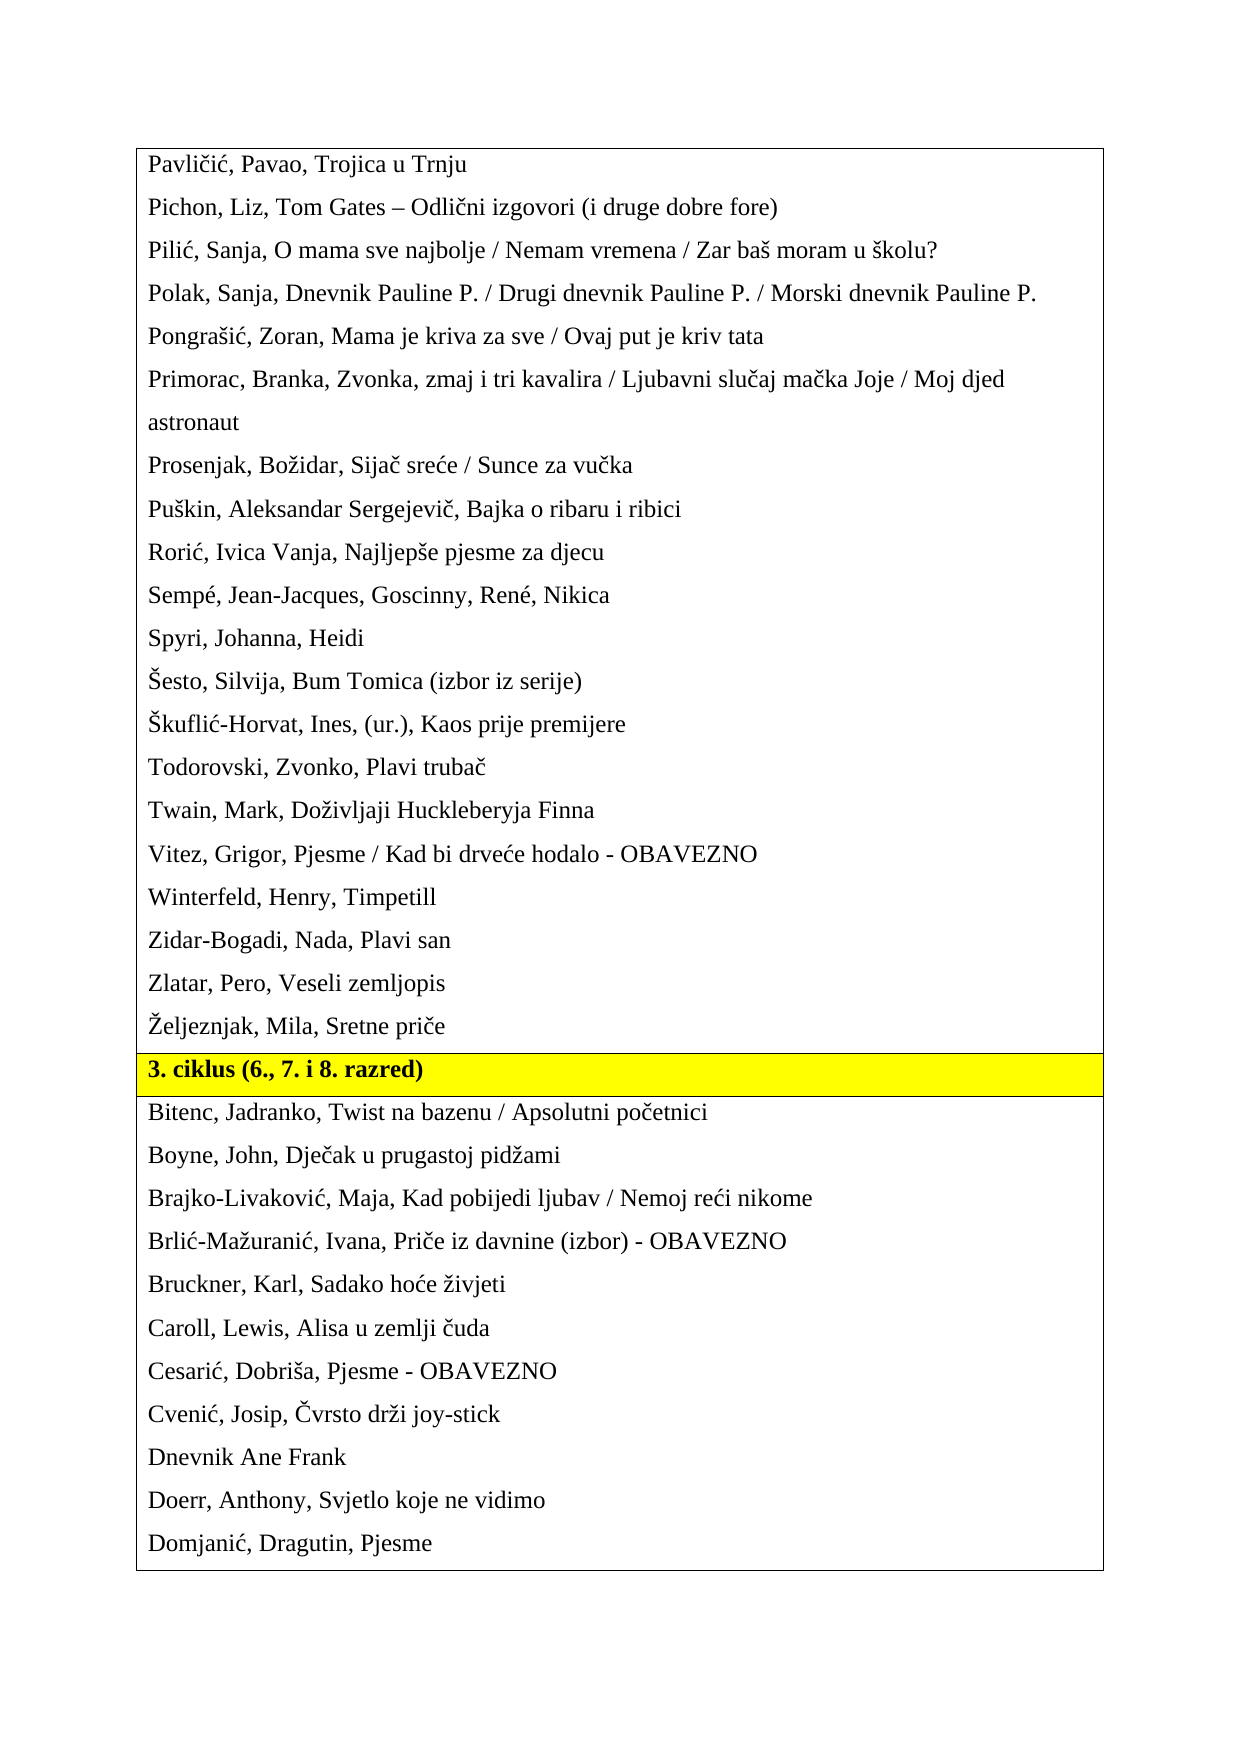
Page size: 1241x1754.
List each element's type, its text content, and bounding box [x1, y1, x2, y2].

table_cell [137, 149, 1103, 1053]
table_cell 3. ciklus (6., 7. i 8. razred) [137, 1054, 1103, 1096]
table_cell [137, 1097, 1103, 1570]
